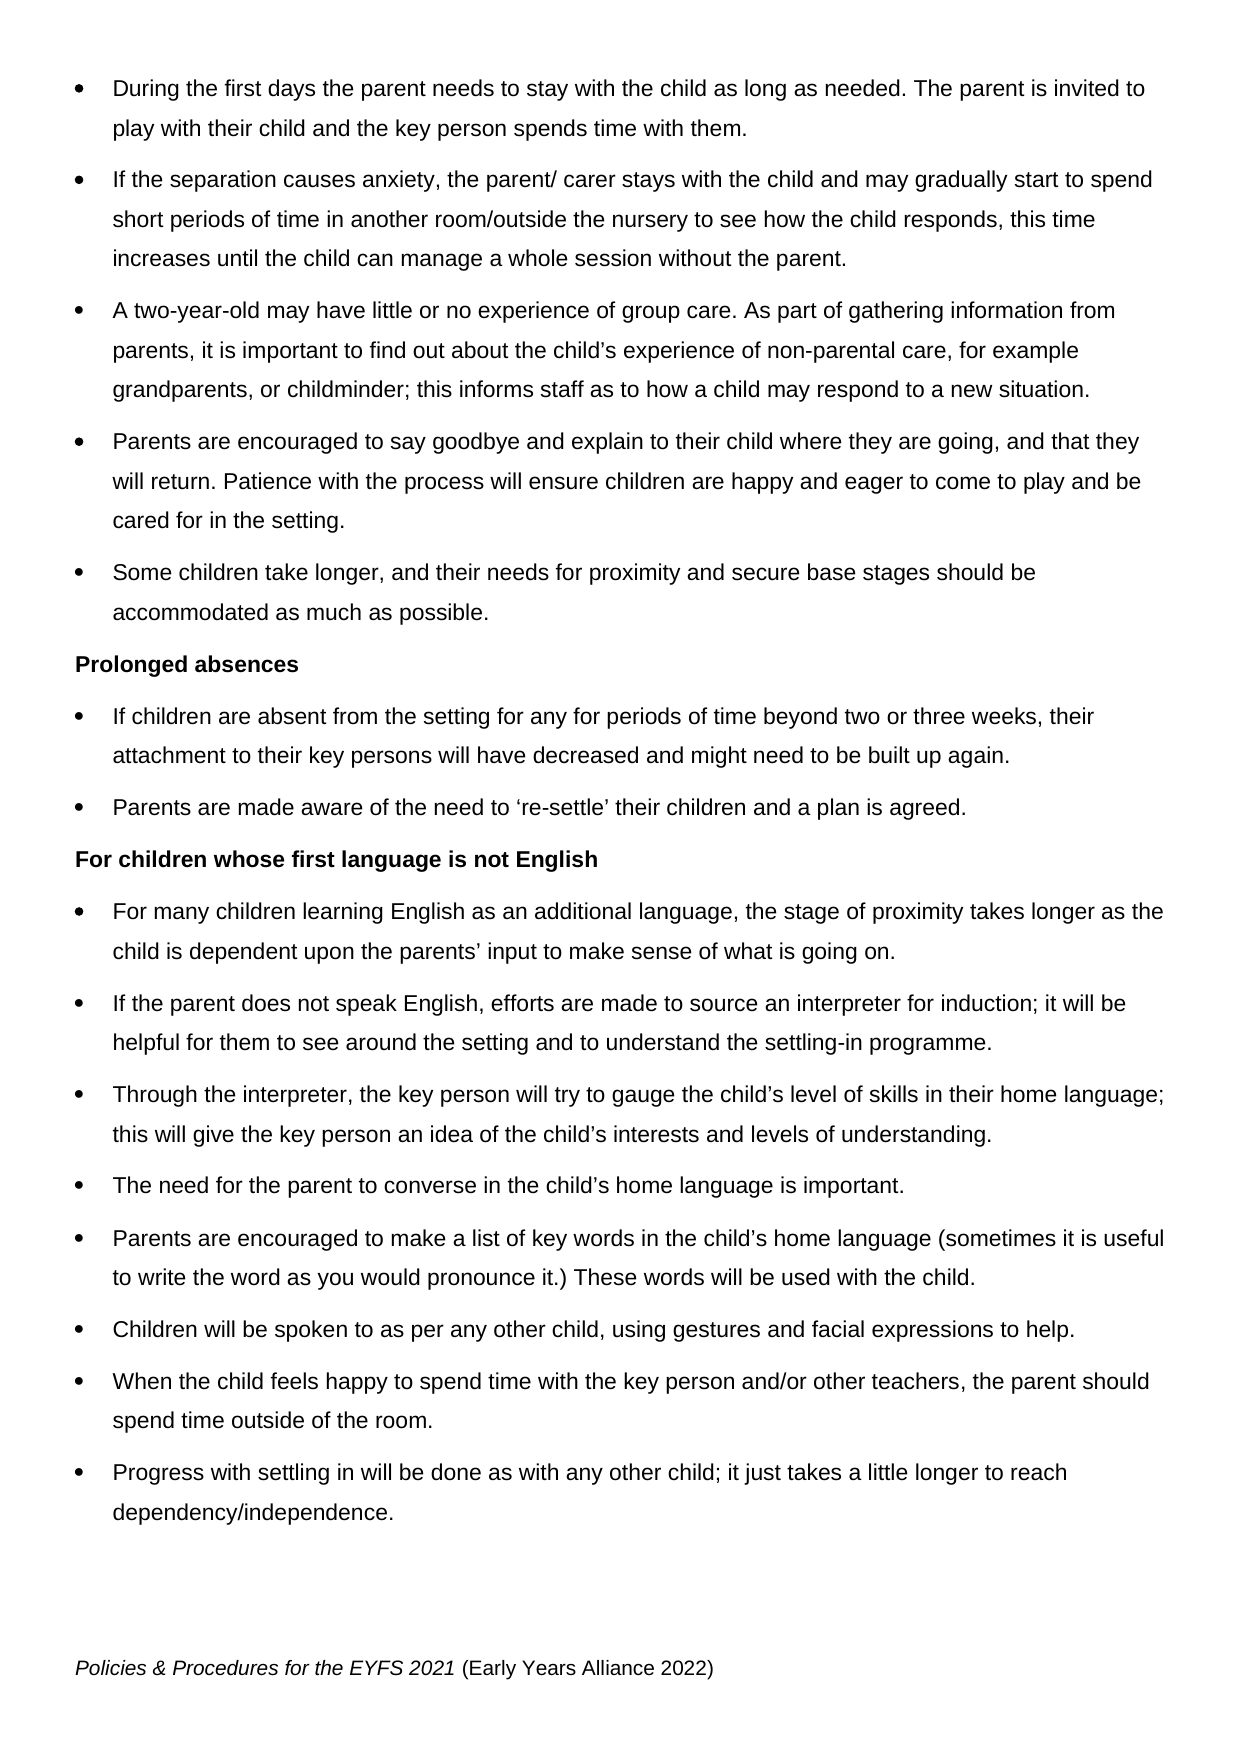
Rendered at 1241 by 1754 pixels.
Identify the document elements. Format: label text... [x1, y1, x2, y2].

list Parents are encouraged to make a list of key words in the child’s home language (sometimes it is useful to write the word as you would pronounce it.) These words will be used with the child. [75, 1224, 1165, 1290]
list A two-year-old may have little or no experience of group care. As part of gathering information from parents, it is important to find out about the child’s experience of non-parental care, for example grandparents, or childminder; this informs staff as to how a child may respond to a new situation. [75, 297, 1165, 403]
list If children are absent from the setting for any for periods of time beyond two or three weeks, their attachment to their key persons will have decreased and might need to be built up again. [75, 703, 1165, 768]
text For children whose first language is not English [75, 846, 1165, 872]
list Progress with settling in will be done as with any other child; it just takes a little longer to reach dependency/independence. [75, 1459, 1165, 1525]
list If the separation causes anxiety, the parent/ carer stays with the child and may gradually start to spend short periods of time in another room/outside the nursery to see how the child responds, this time increases until the child can manage a whole session without the parent. [75, 166, 1165, 272]
list Children will be spoken to as per any other child, using gestures and facial expressions to help. [75, 1316, 1165, 1342]
list The need for the parent to converse in the child’s home language is important. [75, 1172, 1165, 1199]
list Parents are encouraged to say goodbye and explain to their child where they are going, and that they will return. Patience with the process will ensure children are happy and eager to come to play and be cared for in the setting. [75, 428, 1165, 534]
list If the parent does not speak English, efforts are made to source an interpreter for induction; it will be helpful for them to see around the setting and to understand the settling-in programme. [75, 989, 1165, 1055]
list Through the interpreter, the key person will try to gauge the child’s level of skills in their home language; this will give the key person an idea of the child’s interests and levels of understanding. [75, 1081, 1165, 1147]
text Prolonged absences [75, 651, 1165, 677]
list Parents are made aware of the need to ‘re-settle’ their children and a plan is agreed. [75, 794, 1165, 821]
list When the child feels happy to spend time with the key person and/or other teachers, the parent should spend time outside of the room. [75, 1368, 1165, 1434]
list Some children take longer, and their needs for proximity and secure base stages should be accommodated as much as possible. [75, 559, 1165, 625]
list For many children learning English as an additional language, the stage of proximity takes longer as the child is dependent upon the parents’ input to make sense of what is going on. [75, 898, 1165, 964]
list During the first days the parent needs to stay with the child as long as needed. The parent is invited to play with their child and the key person spends time with them. [75, 75, 1165, 141]
